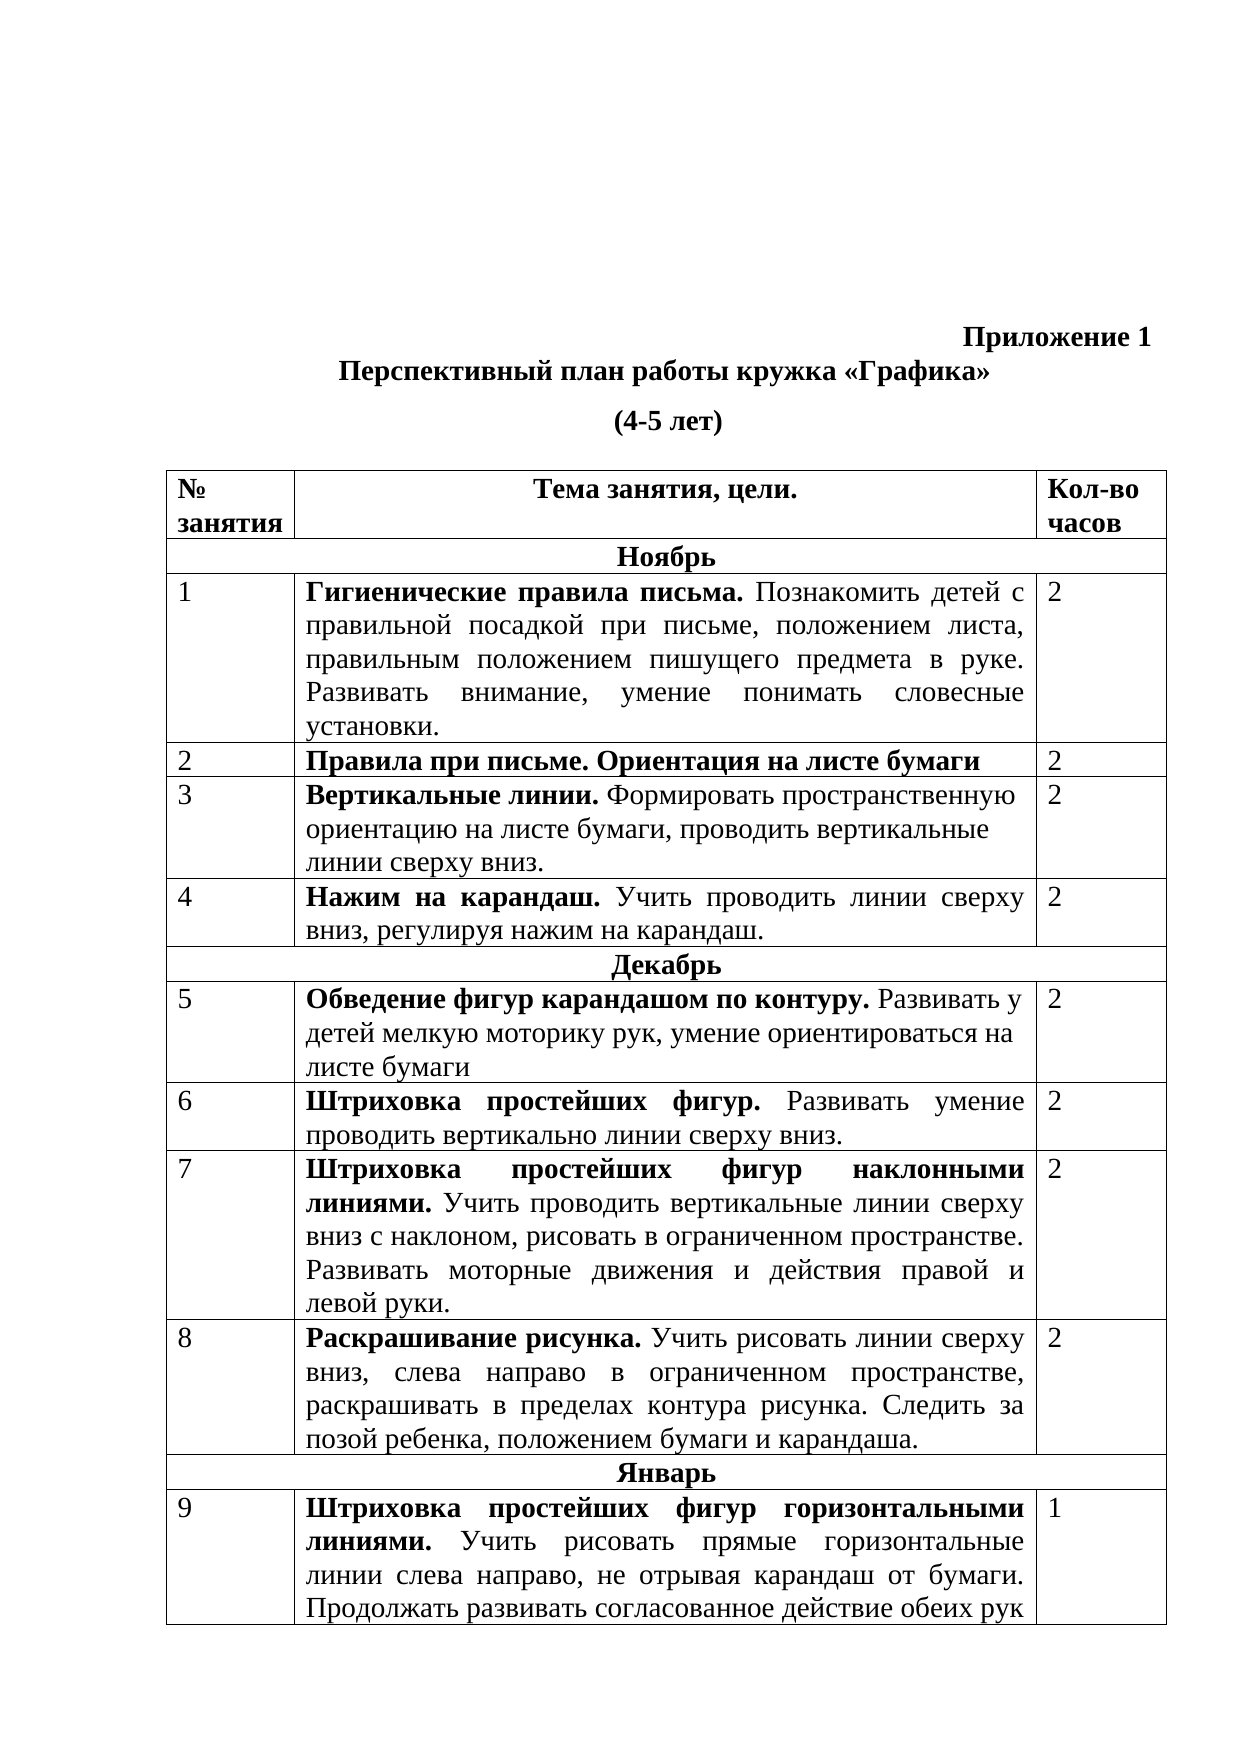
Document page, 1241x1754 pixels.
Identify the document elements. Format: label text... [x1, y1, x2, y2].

table_header Кол-во часов [1037, 471, 1166, 538]
table_cell 2 [1037, 879, 1166, 946]
table_cell Правила при письме. Ориентация на листе бумаги [295, 743, 1036, 776]
text Приложение 1 [177, 319, 1152, 353]
table_cell 2 [167, 743, 294, 776]
table_cell Обведение фигур карандашом по контуру. Развивать у детей мелкую моторику рук, умение ориентироваться на листе бумаги [295, 982, 1036, 1082]
table_cell 3 [167, 777, 294, 878]
table_cell 2 [1037, 982, 1166, 1082]
table_cell 9 [167, 1490, 294, 1624]
table_cell 2 [1037, 574, 1166, 742]
table_cell 2 [1037, 743, 1166, 776]
table_cell 7 [167, 1151, 294, 1319]
table_cell Нажим на карандаш. Учить проводить линии сверху вниз, регулируя нажим на карандаш. [295, 879, 1036, 946]
table_cell Вертикальные линии. Формировать пространственную ориентацию на листе бумаги, проводить вертикальные линии сверху вниз. [295, 777, 1036, 878]
table_cell Штриховка простейших фигур. Развивать умение проводить вертикально линии сверху вниз. [295, 1083, 1036, 1150]
table_cell Штриховка простейших фигур горизонтальными линиями. Учить рисовать прямые горизонтальные линии слева направо, не отрывая карандаш от бумаги. Продолжать развивать согласованное действие обеих рук [295, 1490, 1036, 1624]
table_cell Декабрь [167, 947, 1166, 981]
table_cell 2 [1037, 1083, 1166, 1150]
table_cell 4 [167, 879, 294, 946]
table_header Тема занятия, цели. [295, 471, 1036, 538]
table_cell Штриховка простейших фигур наклонными линиями. Учить проводить вертикальные линии сверху вниз с наклоном, рисовать в ограниченном пространстве. Развивать моторные движения и действия правой и левой руки. [295, 1151, 1036, 1319]
table_header № занятия [167, 471, 294, 538]
table_cell 1 [167, 574, 294, 742]
table_cell Январь [167, 1455, 1166, 1489]
table_cell Гигиенические правила письма. Познакомить детей с правильной посадкой при письме, положением листа, правильным положением пишущего предмета в руке. Развивать внимание, умение понимать словесные установки. [295, 574, 1036, 742]
text Перспективный план работы кружка «Графика» [177, 353, 1152, 386]
table_cell 2 [1037, 777, 1166, 878]
table_cell 2 [1037, 1151, 1166, 1319]
table_cell 2 [1037, 1320, 1166, 1454]
table_cell 8 [167, 1320, 294, 1454]
table_cell 5 [167, 982, 294, 1082]
table_cell Раскрашивание рисунка. Учить рисовать линии сверху вниз, слева направо в ограниченном пространстве, раскрашивать в пределах контура рисунка. Следить за позой ребенка, положением бумаги и карандаша. [295, 1320, 1036, 1454]
table_cell Ноябрь [167, 539, 1166, 573]
table_cell 6 [167, 1083, 294, 1150]
text (4-5 лет) [177, 403, 1152, 437]
table_cell 1 [1037, 1490, 1166, 1624]
